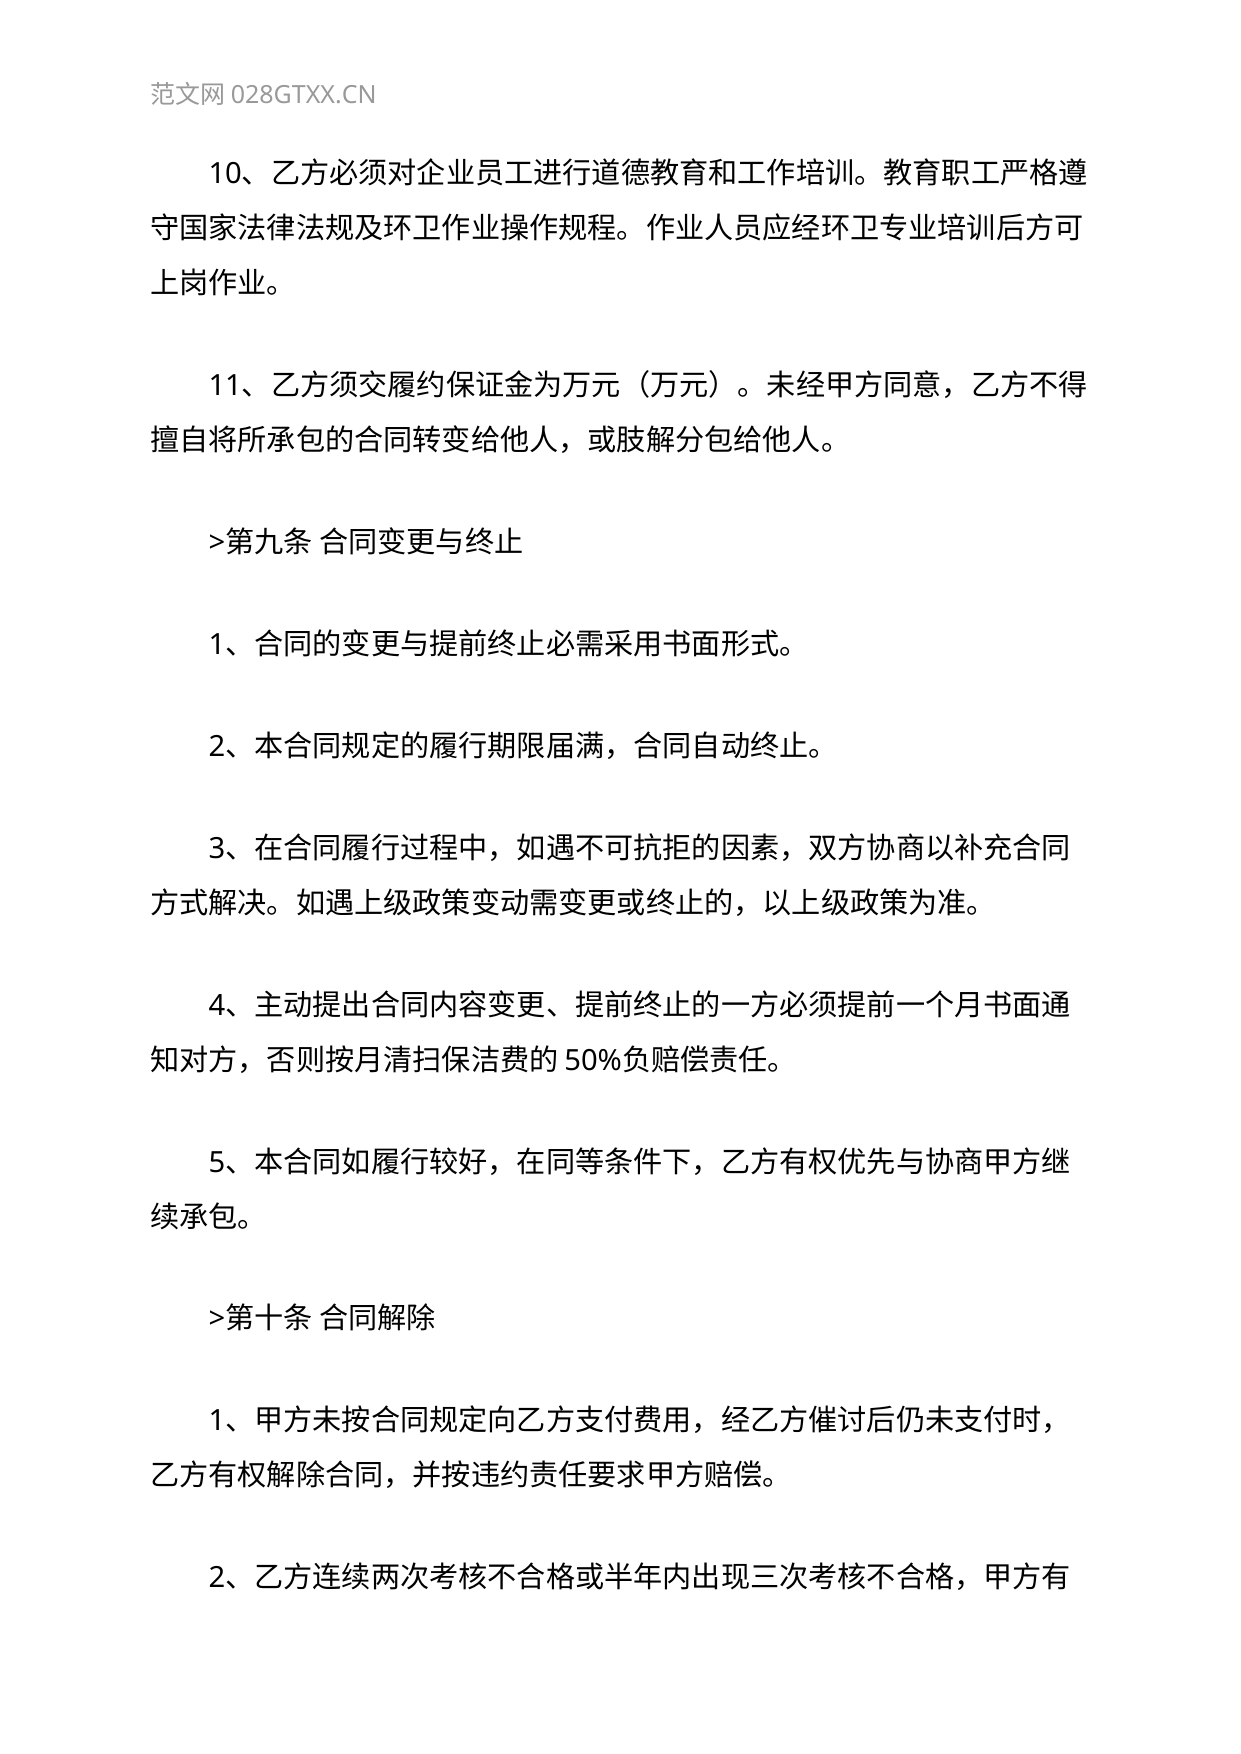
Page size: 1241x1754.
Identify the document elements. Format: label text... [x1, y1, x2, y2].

text >第九条 合同变更与终止 [150, 518, 1090, 561]
text 3、在合同履行过程中，如遇不可抗拒的因素，双方协商以补充合同方式解决。如遇上级政策变动需变更或终止的，以上级政策为准。 [150, 824, 1090, 922]
text 5、本合同如履行较好，在同等条件下，乙方有权优先与协商甲方继续承包。 [150, 1138, 1090, 1235]
text 10、乙方必须对企业员工进行道德教育和工作培训。教育职工严格遵守国家法律法规及环卫作业操作规程。作业人员应经环卫专业培训后方可上岗作业。 [150, 150, 1090, 302]
text 2、本合同规定的履行期限届满，合同自动终止。 [150, 722, 1090, 765]
text 1、甲方未按合同规定向乙方支付费用，经乙方催讨后仍未支付时，乙方有权解除合同，并按违约责任要求甲方赔偿。 [150, 1397, 1090, 1494]
text 11、乙方须交履约保证金为万元（万元）。未经甲方同意，乙方不得擅自将所承包的合同转变给他人，或肢解分包给他人。 [150, 362, 1090, 459]
text 4、主动提出合同内容变更、提前终止的一方必须提前一个月书面通知对方，否则按月清扫保洁费的50%负赔偿责任。 [150, 981, 1090, 1078]
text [150, 1554, 1090, 1596]
text >第十条 合同解除 [150, 1295, 1090, 1337]
text 1、合同的变更与提前终止必需采用书面形式。 [150, 620, 1090, 663]
